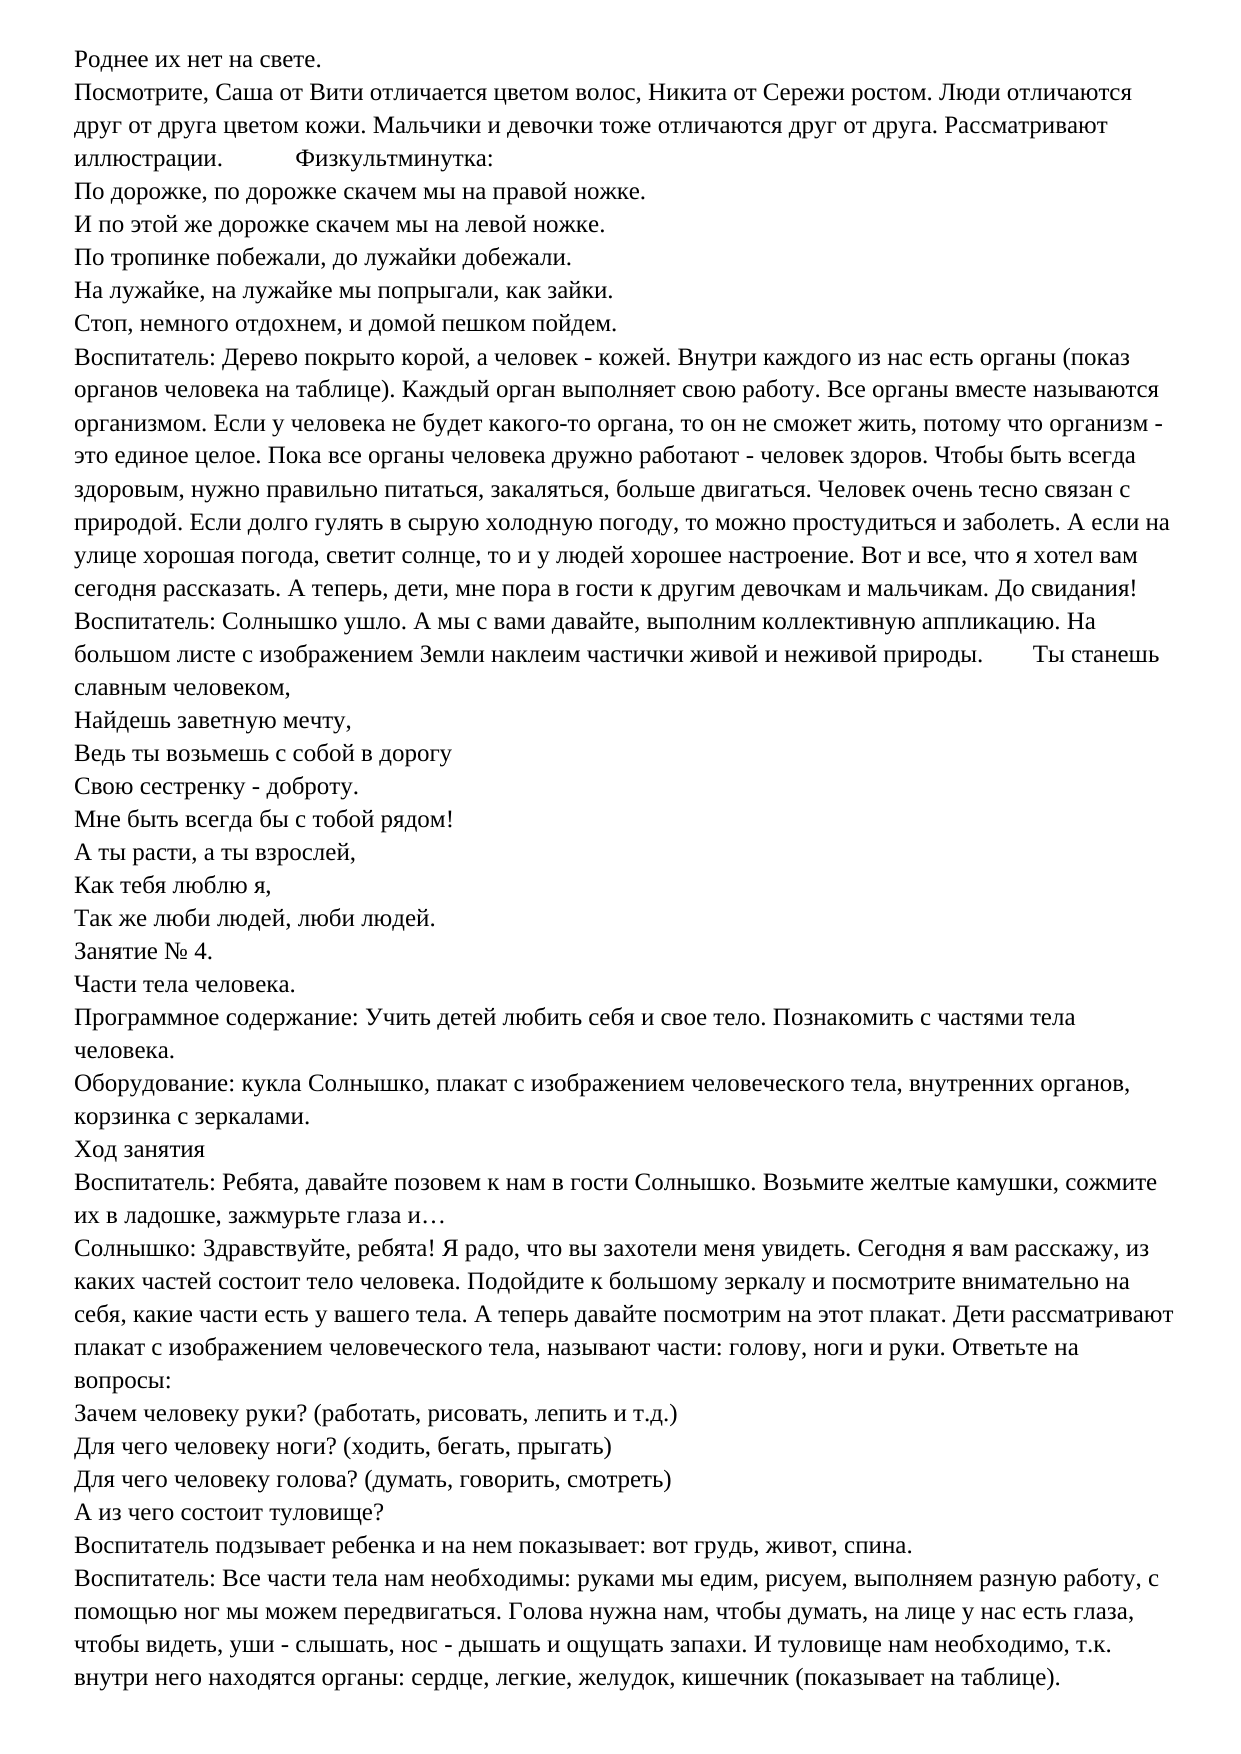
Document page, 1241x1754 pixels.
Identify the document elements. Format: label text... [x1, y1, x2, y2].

text Программное содержание: Учить детей любить себя и свое тело. Познакомить с частями тела человека. [74, 1002, 1181, 1064]
text Для чего человеку голова? (думать, говорить, смотреть) [74, 1464, 1181, 1493]
text Посмотрите, Саша от Вити отличается цветом волос, Никита от Сережи ростом. Люди отличаются друг от друга цветом кожи. Мальчики и девочки тоже отличаются друг от друга. Рассматривают иллюстрации. Физкультминутка: [74, 77, 1181, 172]
text Стоп, немного отдохнем, и домой пешком пойдем. [74, 308, 1181, 337]
text На лужайке, на лужайке мы попрыгали, как зайки. [74, 276, 1181, 304]
text Зачем человеку руки? (работать, рисовать, лепить и т.д.) [74, 1398, 1181, 1427]
text Воспитатель: Дерево покрыто корой, а человек - кожей. Внутри каждого из нас есть органы (показ органов человека на таблице). Каждый орган выполняет свою работу. Все органы вместе называются организмом. Если у человека не будет какого-то органа, то он не сможет жить, потому что организм - это единое целое. Пока все органы человека дружно работают - человек здоров. Чтобы быть всегда здоровым, нужно правильно питаться, закаляться, больше двигаться. Человек очень тесно связан с природой. Если долго гулять в сырую холодную погоду, то можно простудиться и заболеть. А если на улице хорошая погода, светит солнце, то и у людей хорошее настроение. Вот и все, что я хотел вам сегодня рассказать. А теперь, дети, мне пора в гости к другим девочкам и мальчикам. До свидания! [74, 342, 1181, 601]
text Для чего человеку ноги? (ходить, бегать, прыгать) [74, 1431, 1181, 1460]
text Воспитатель: Ребята, давайте позовем к нам в гости Солнышко. Возьмите желтые камушки, сожмите их в ладошке, зажмурьте глаза и… [74, 1167, 1181, 1229]
text Части тела человека. [74, 969, 1181, 998]
text Занятие № 4. [74, 936, 1181, 965]
text Оборудование: кукла Солнышко, плакат с изображением человеческого тела, внутренних органов, корзинка с зеркалами. [74, 1068, 1181, 1130]
text Так же люби людей, люби людей. [74, 903, 1181, 932]
text Роднее их нет на свете. [74, 44, 1181, 73]
text А ты расти, а ты взрослей, [74, 837, 1181, 866]
text Солнышко: Здравствуйте, ребята! Я радо, что вы захотели меня увидеть. Сегодня я вам расскажу, из каких частей состоит тело человека. Подойдите к большому зеркалу и посмотрите внимательно на себя, какие части есть у вашего тела. А теперь давайте посмотрим на этот плакат. Дети рассматривают плакат с изображением человеческого тела, называют части: голову, ноги и руки. Ответьте на вопросы: [74, 1233, 1181, 1394]
text Воспитатель: Солнышко ушло. А мы с вами давайте, выполним коллективную аппликацию. На большом листе с изображением Земли наклеим частички живой и неживой природы. Ты станешь славным человеком, [74, 606, 1181, 701]
text По тропинке побежали, до лужайки добежали. [74, 242, 1181, 271]
text Воспитатель подзывает ребенка и на нем показывает: вот грудь, живот, спина. [74, 1530, 1181, 1559]
text И по этой же дорожке скачем мы на левой ножке. [74, 209, 1181, 238]
text Ход занятия [74, 1134, 1181, 1163]
text Свою сестренку - доброту. [74, 771, 1181, 799]
text А из чего состоит туловище? [74, 1497, 1181, 1526]
text По дорожке, по дорожке скачем мы на правой ножке. [74, 176, 1181, 205]
text Воспитатель: Все части тела нам необходимы: руками мы едим, рисуем, выполняем разную работу, с помощью ног мы можем передвигаться. Голова нужна нам, чтобы думать, на лице у нас есть глаза, чтобы видеть, уши - слышать, нос - дышать и ощущать запахи. И туловище нам необходимо, т.к. внутри него находятся органы: сердце, легкие, желудок, кишечник (показывает на таблице). [74, 1563, 1181, 1691]
text Как тебя люблю я, [74, 870, 1181, 899]
text Ведь ты возьмешь с собой в дорогу [74, 738, 1181, 767]
text Найдешь заветную мечту, [74, 705, 1181, 733]
text Мне быть всегда бы с тобой рядом! [74, 804, 1181, 833]
